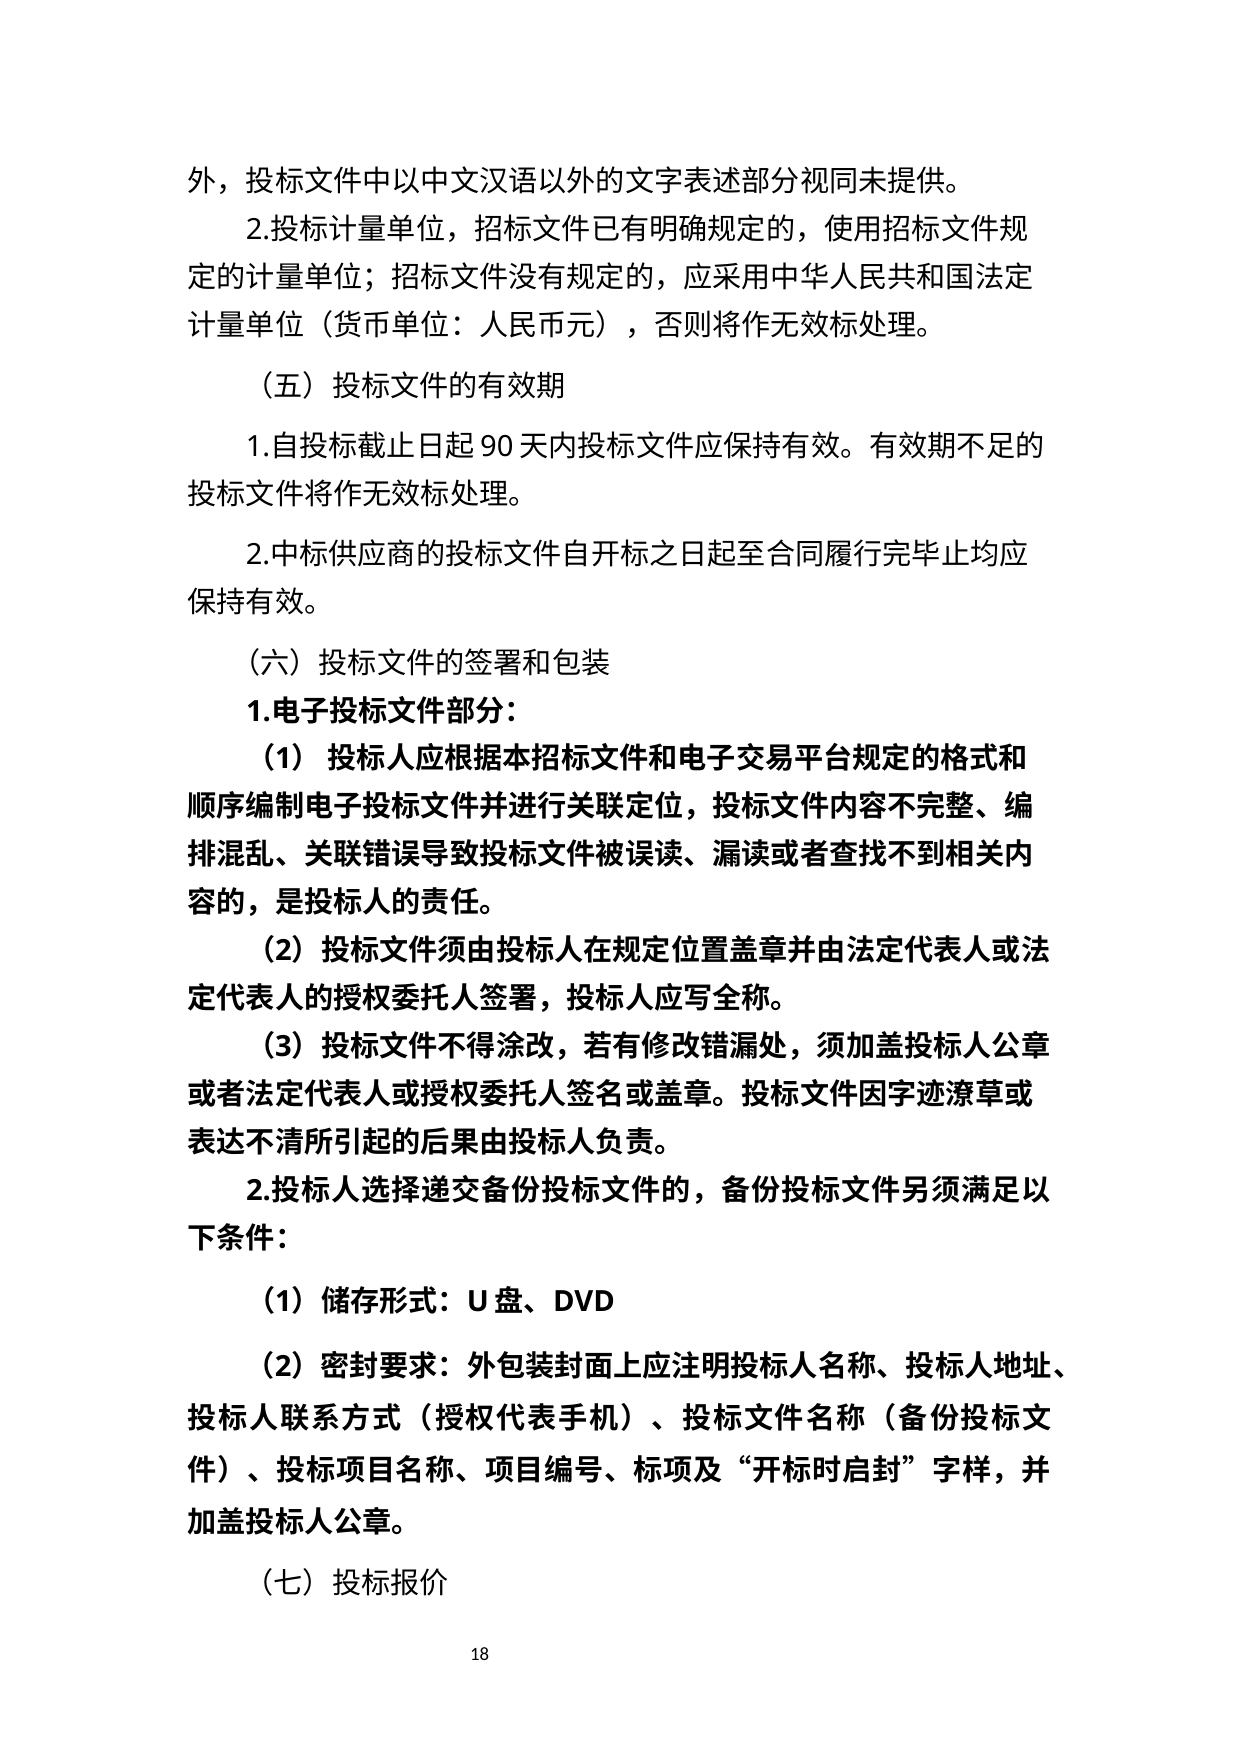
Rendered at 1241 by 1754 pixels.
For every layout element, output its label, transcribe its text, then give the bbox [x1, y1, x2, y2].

text （1）储存形式：U盘、DVD [187, 1270, 1053, 1322]
list 2.中标供应商的投标文件自开标之日起至合同履行完毕止均应保持有效。 [187, 526, 1053, 622]
list 1.自投标截止日起90天内投标文件应保持有效。有效期不足的投标文件将作无效标处理。 [187, 418, 1053, 514]
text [187, 153, 1053, 201]
text 2.投标人选择递交备份投标文件的，备份投标文件另须满足以下条件： [187, 1162, 1053, 1258]
text （2）密封要求：外包装封面上应注明投标人名称、投标人地址、投标人联系方式（授权代表手机）、投标文件名称（备份投标文件）、投标项目名称、项目编号、标项及“开标时启封”字样，并加盖投标人公章。 [187, 1335, 1053, 1543]
text （3）投标文件不得涂改，若有修改错漏处，须加盖投标人公章或者法定代表人或授权委托人签名或盖章。投标文件因字迹潦草或表达不清所引起的后果由投标人负责。 [187, 1018, 1053, 1162]
text （2）投标文件须由投标人在规定位置盖章并由法定代表人或法定代表人的授权委托人签署，投标人应写全称。 [187, 922, 1053, 1018]
list （五）投标文件的有效期 [187, 358, 1053, 406]
text 2.投标计量单位，招标文件已有明确规定的，使用招标文件规定的计量单位；招标文件没有规定的，应采用中华人民共和国法定计量单位（货币单位：人民币元），否则将作无效标处理。 [187, 201, 1053, 345]
text （1） 投标人应根据本招标文件和电子交易平台规定的格式和顺序编制电子投标文件并进行关联定位，投标文件内容不完整、编排混乱、关联错误导致投标文件被误读、漏读或者查找不到相关内容的，是投标人的责任。 [187, 731, 1053, 922]
text （七）投标报价 [187, 1556, 1053, 1603]
text （六）投标文件的签署和包装 [187, 635, 1053, 683]
text 1.电子投标文件部分： [187, 683, 1053, 731]
